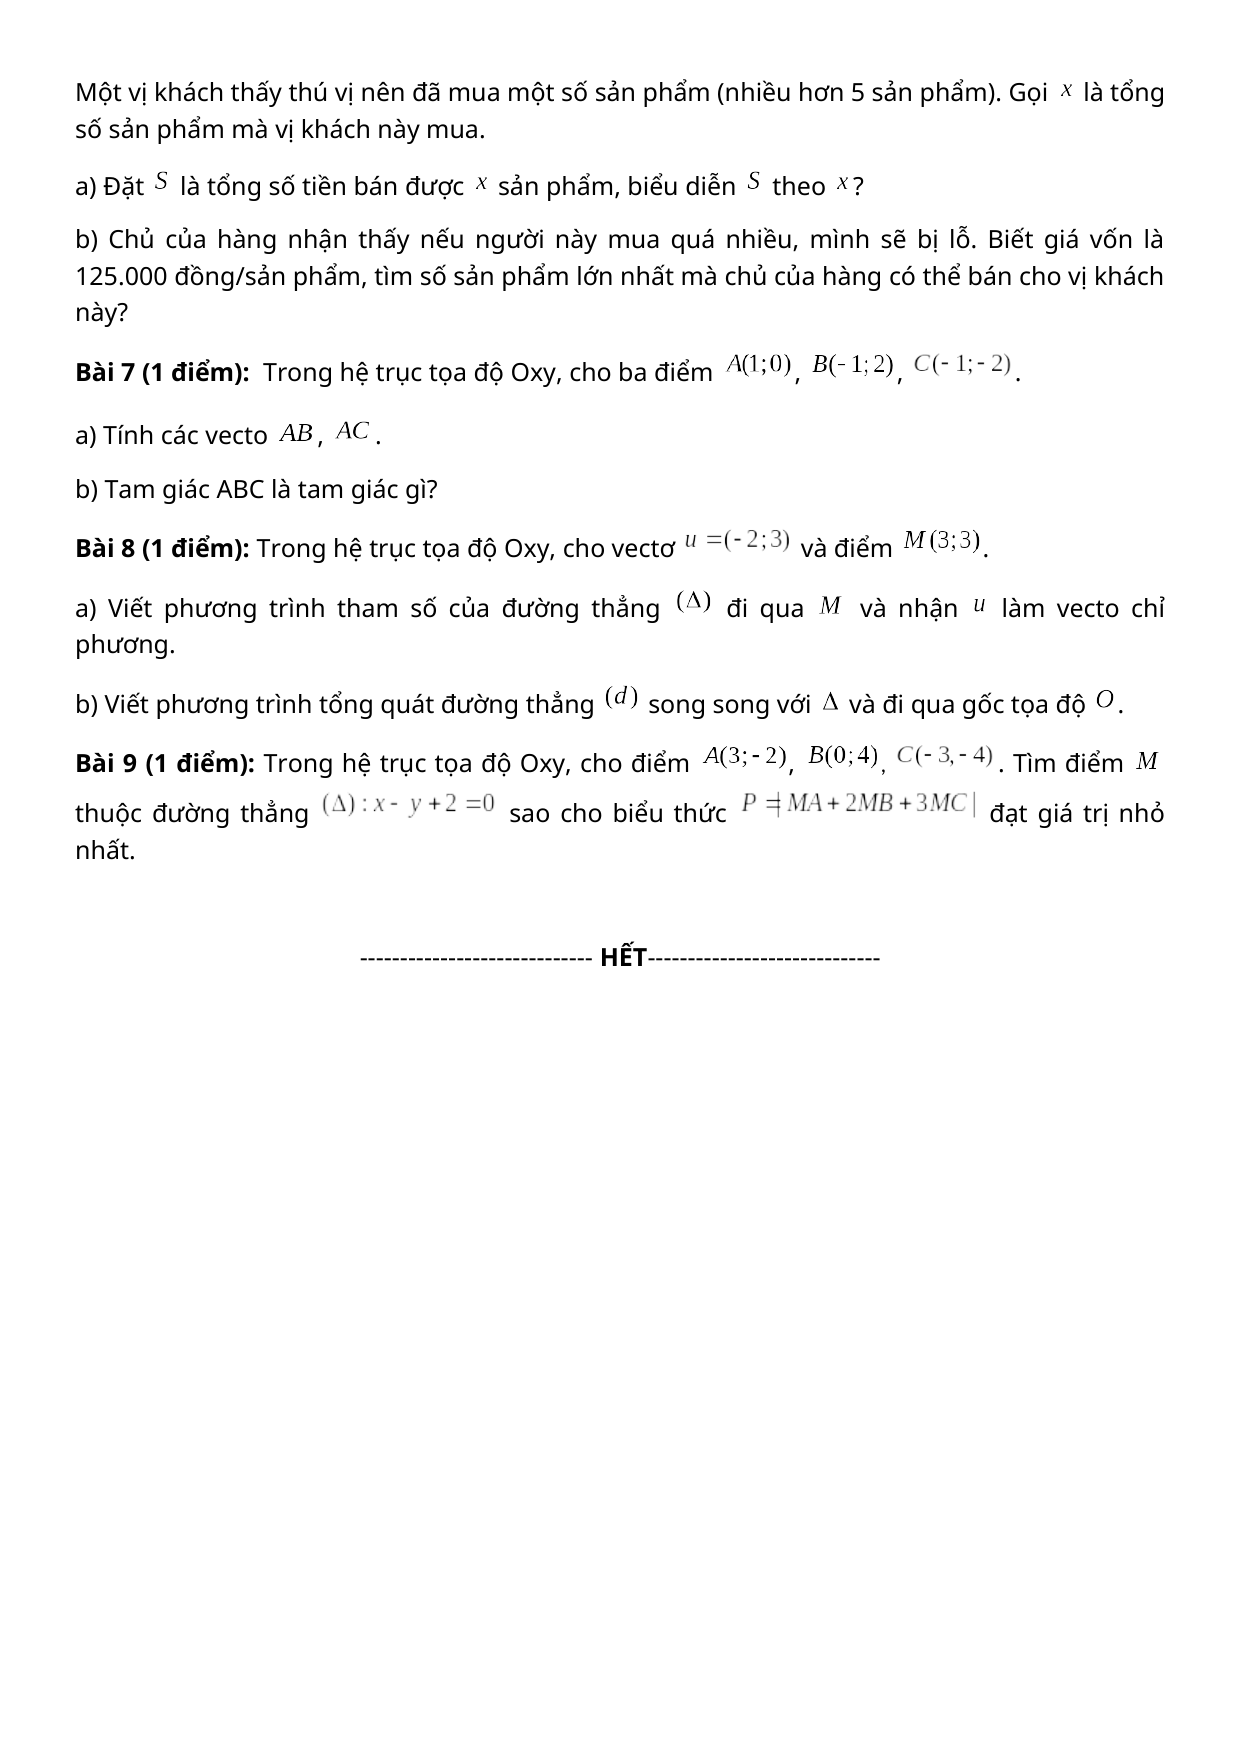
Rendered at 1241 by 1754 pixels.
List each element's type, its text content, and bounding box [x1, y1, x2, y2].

text a) Đặt là tổng số tiền bán được sản phẩm, biểu diễn theo ? [75, 165, 1165, 202]
text a) Tính các vecto , . [75, 408, 1165, 452]
text ----------------------------- HẾT----------------------------- [75, 940, 1165, 974]
text a) Viết phương trình tham số của đường thẳng đi qua và nhận làm vecto chỉ phương. [75, 584, 1165, 661]
text Bài 8 (1 điểm): Trong hệ trục tọa độ Oxy, cho vectơ và điểm . [75, 525, 1165, 565]
text b) Viết phương trình tổng quát đường thẳng song song với và đi qua gốc tọa độ . [75, 681, 1165, 721]
text b) Tam giác ABC là tam giác gì? [75, 471, 1165, 506]
text Bài 7 (1 điểm): Trong hệ trục tọa độ Oxy, cho ba điểm , , . [75, 348, 1165, 389]
text b) Chủ của hàng nhận thấy nếu người này mua quá nhiều, mình sẽ bị lỗ. Biết giá vốn là 125.000 đồng/sản phẩm, tìm số sản phẩm lớn nhất mà chủ của hàng có thể bán cho vị khách này? [75, 222, 1165, 329]
text Một vị khách thấy thú vị nên đã mua một số sản phẩm (nhiều hơn 5 sản phẩm). Gọi là tổng số sản phẩm mà vị khách này mua. [75, 75, 1165, 146]
text Bài 9 (1 điểm): Trong hệ trục tọa độ Oxy, cho điểm , , . Tìm điểm thuộc đường thẳng sao cho biểu thức đạt giá trị nhỏ nhất. [75, 740, 1165, 867]
